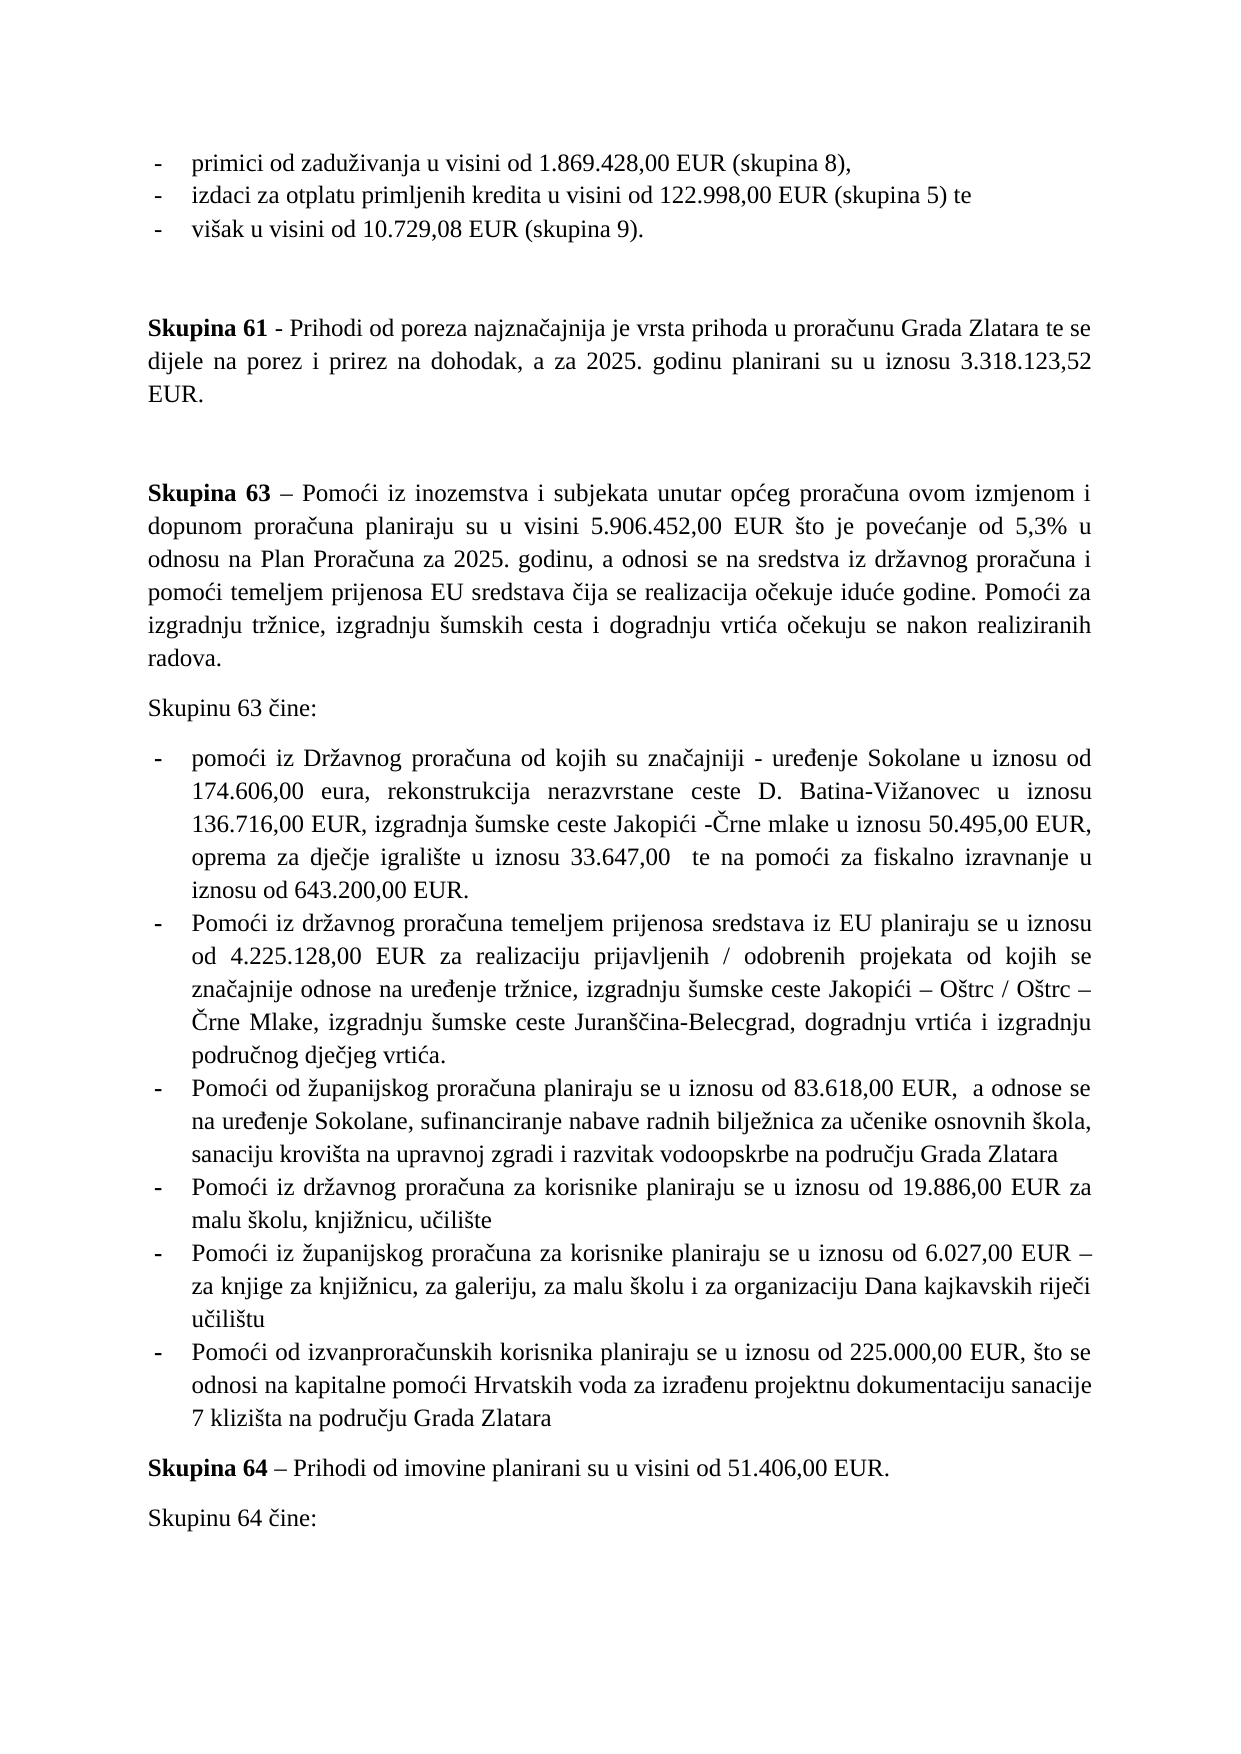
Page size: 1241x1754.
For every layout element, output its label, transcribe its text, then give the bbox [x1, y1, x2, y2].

list Pomoći iz državnog proračuna za korisnike planiraju se u iznosu od 19.886,00 EUR za malu školu, knjižnicu, učilište [154, 1172, 1093, 1234]
list izdaci za otplatu primljenih kredita u visini od 122.998,00 EUR (skupina 5) te [154, 181, 1093, 209]
list Pomoći iz županijskog proračuna za korisnike planiraju se u iznosu od 6.027,00 EUR – za knjige za knjižnicu, za galeriju, za malu školu i za organizaciju Dana kajkavskih riječi učilištu [154, 1238, 1093, 1333]
text Skupinu 64 čine: [148, 1503, 1093, 1531]
list Pomoći od izvanproračunskih korisnika planiraju se u iznosu od 225.000,00 EUR, što se odnosi na kapitalne pomoći Hrvatskih voda za izrađenu projektnu dokumentaciju sanacije 7 klizišta na području Grada Zlatara [154, 1337, 1093, 1432]
list primici od zaduživanja u visini od 1.869.428,00 EUR (skupina 8), [154, 148, 1093, 176]
text Skupina 63 – Pomoći iz inozemstva i subjekata unutar općeg proračuna ovom izmjenom i dopunom proračuna planiraju su u visini 5.906.452,00 EUR što je povećanje od 5,3% u odnosu na Plan Proračuna za 2025. godinu, a odnosi se na sredstva iz državnog proračuna i pomoći temeljem prijenosa EU sredstava čija se realizacija očekuje iduće godine. Pomoći za izgradnju tržnice, izgradnju šumskih cesta i dogradnju vrtića očekuju se nakon realiziranih radova. [148, 478, 1093, 672]
text Skupina 64 – Prihodi od imovine planirani su u visini od 51.406,00 EUR. [148, 1453, 1093, 1482]
text Skupinu 63 čine: [148, 693, 1093, 722]
list pomoći iz Državnog proračuna od kojih su značajniji - uređenje Sokolane u iznosu od 174.606,00 eura, rekonstrukcija nerazvrstane ceste D. Batina-Vižanovec u iznosu 136.716,00 EUR, izgradnja šumske ceste Jakopići -Črne mlake u iznosu 50.495,00 EUR, oprema za dječje igralište u iznosu 33.647,00 te na pomoći za fiskalno izravnanje u iznosu od 643.200,00 EUR. [154, 743, 1093, 904]
list Pomoći iz državnog proračuna temeljem prijenosa sredstava iz EU planiraju se u iznosu od 4.225.128,00 EUR za realizaciju prijavljenih / odobrenih projekata od kojih se značajnije odnose na uređenje tržnice, izgradnju šumske ceste Jakopići – Oštrc / Oštrc – Črne Mlake, izgradnju šumske ceste Juranščina-Belecgrad, dogradnju vrtića i izgradnju područnog dječjeg vrtića. [154, 908, 1093, 1069]
list višak u visini od 10.729,08 EUR (skupina 9). [154, 214, 1093, 242]
text Skupina 61 - Prihodi od poreza najznačajnija je vrsta prihoda u proračunu Grada Zlatara te se dijele na porez i prirez na dohodak, a za 2025. godinu planirani su u iznosu 3.318.123,52 EUR. [148, 313, 1093, 408]
list Pomoći od županijskog proračuna planiraju se u iznosu od 83.618,00 EUR, a odnose se na uređenje Sokolane, sufinanciranje nabave radnih bilježnica za učenike osnovnih škola, sanaciju krovišta na upravnoj zgradi i razvitak vodoopskrbe na području Grada Zlatara [154, 1073, 1093, 1168]
